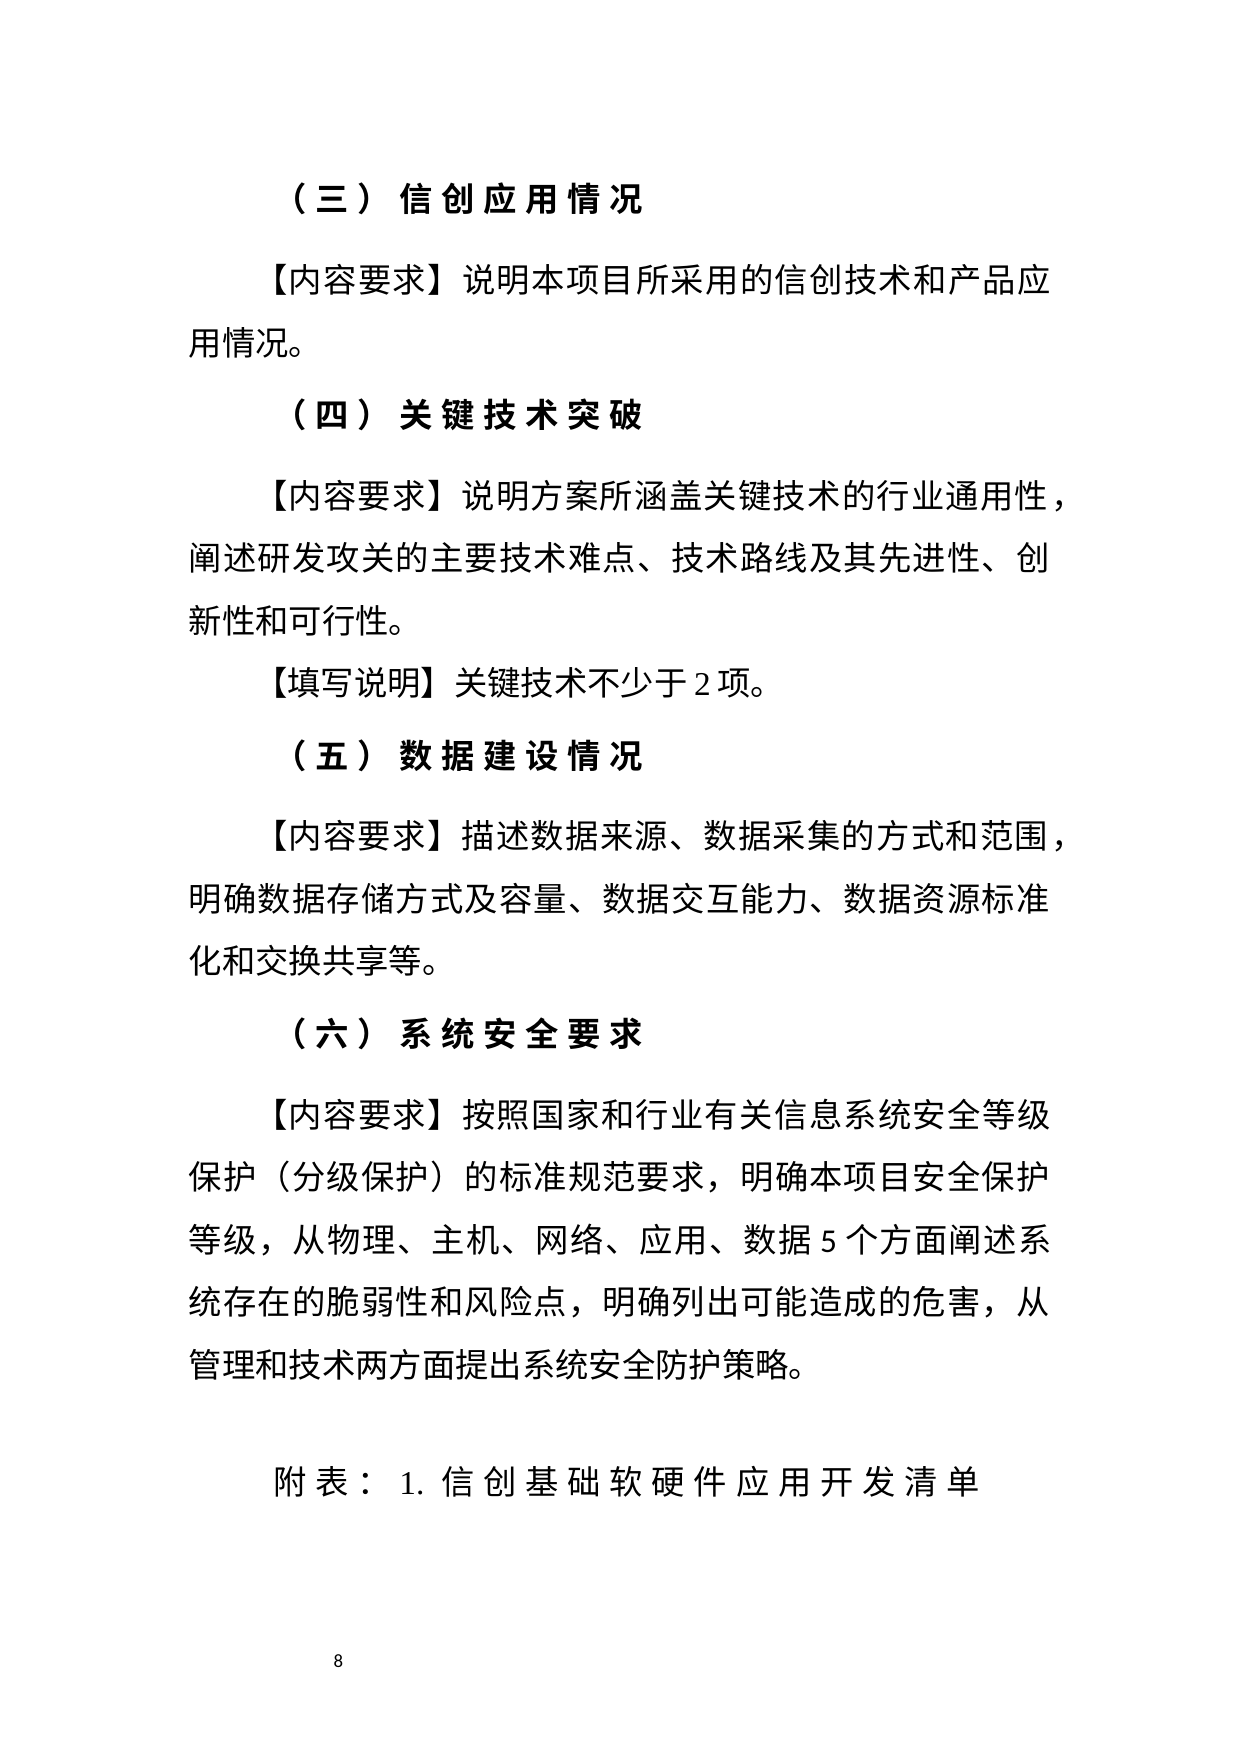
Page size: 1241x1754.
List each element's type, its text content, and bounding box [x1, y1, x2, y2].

subtitle （三）信创应用情况 [189, 152, 1051, 243]
text 【内容要求】按照国家和行业有关信息系统安全等级保护（分级保护）的标准规范要求，明确本项目安全保护等级，从物理、主机、网络、应用、数据5个方面阐述系统存在的脆弱性和风险点，明确列出可能造成的危害，从管理和技术两方面提出系统安全防护策略。 [189, 1077, 1051, 1389]
list 附表：1. 信创基础软硬件应用开发清单 [189, 1435, 1051, 1525]
text 【内容要求】说明方案所涵盖关键技术的行业通用性，阐述研发攻关的主要技术难点、技术路线及其先进性、创新性和可行性。 [189, 458, 1051, 646]
text 【内容要求】描述数据来源、数据采集的方式和范围，明确数据存储方式及容量、数据交互能力、数据资源标准化和交换共享等。 [189, 799, 1051, 986]
subtitle （五）数据建设情况 [189, 708, 1051, 799]
subtitle （四）关键技术突破 [189, 368, 1051, 458]
text 【内容要求】说明本项目所采用的信创技术和产品应用情况。 [189, 243, 1051, 368]
subtitle （六）系统安全要求 [189, 986, 1051, 1077]
text 【填写说明】关键技术不少于2项。 [189, 646, 1051, 708]
